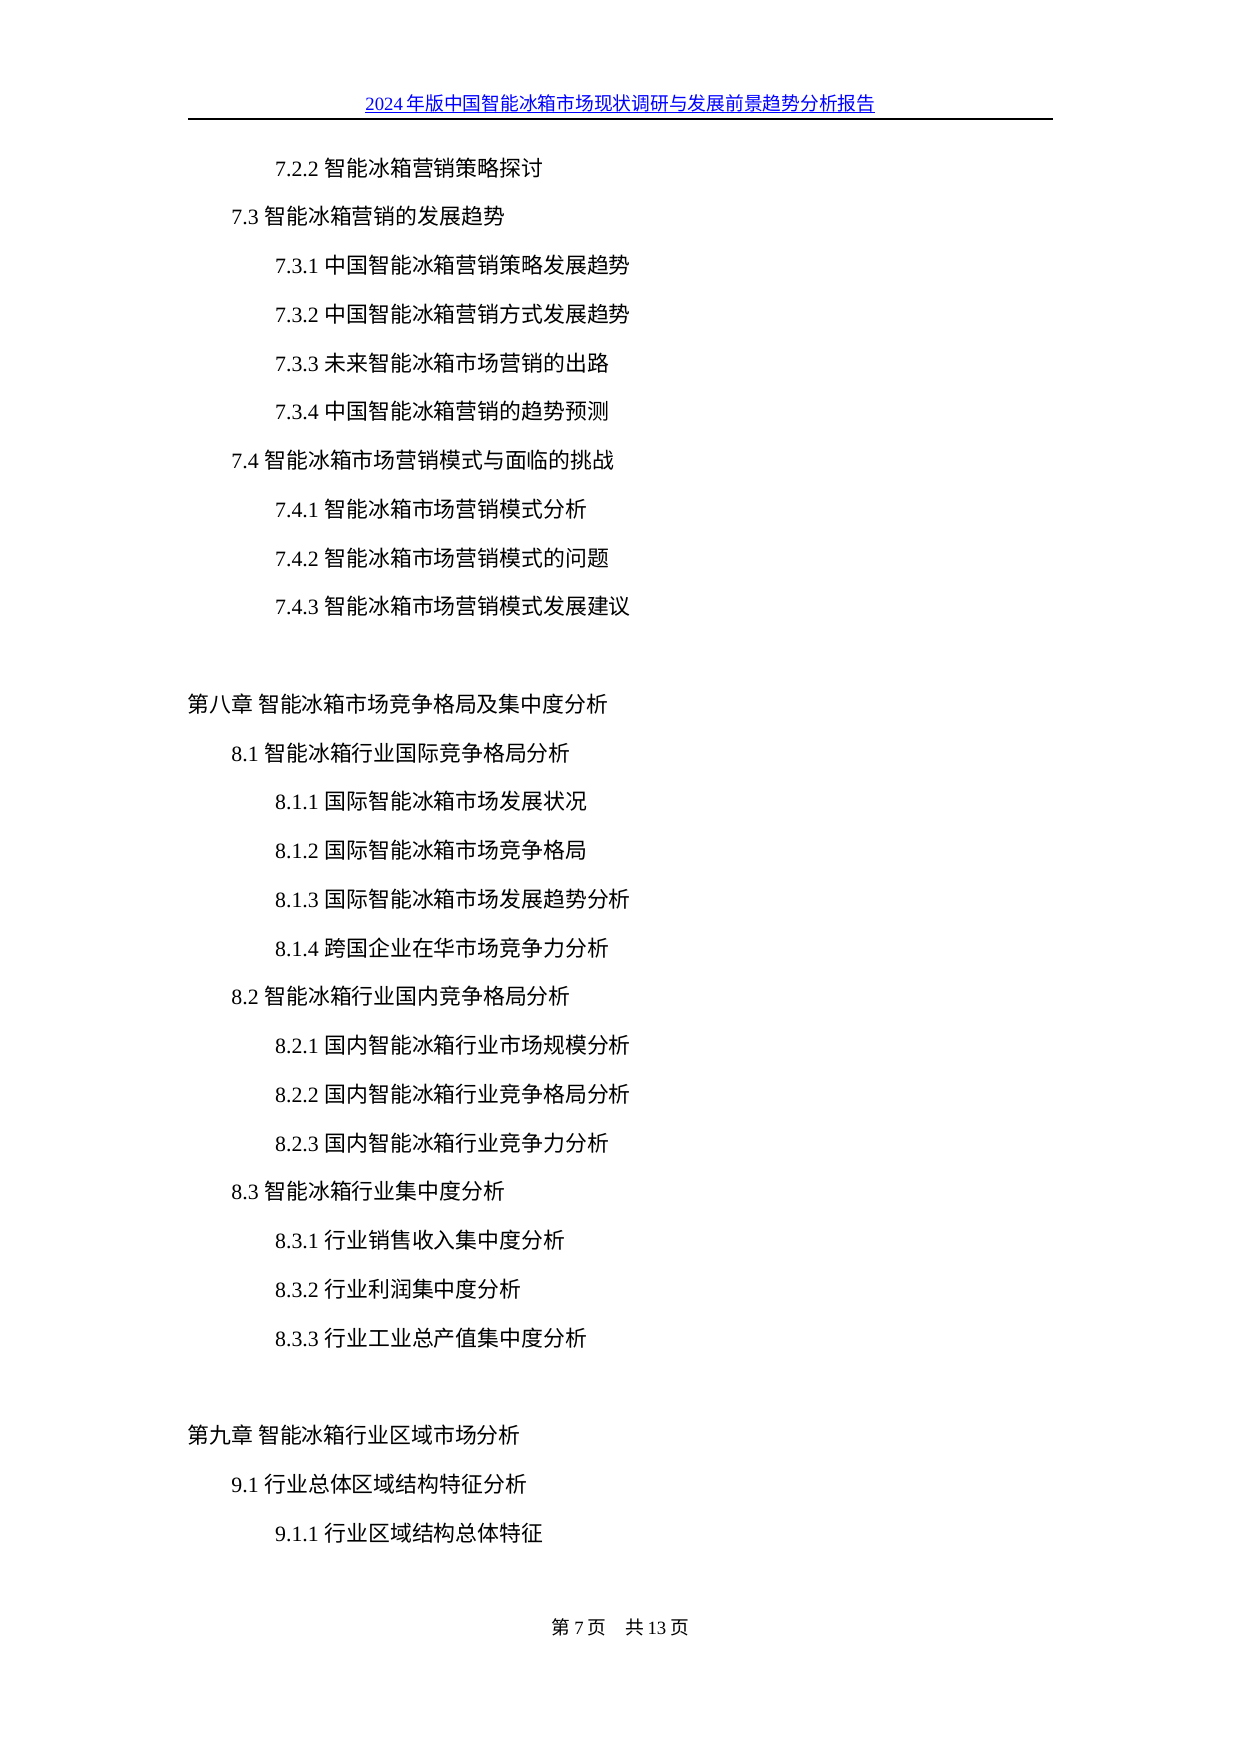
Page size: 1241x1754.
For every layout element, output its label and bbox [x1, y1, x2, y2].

text [187, 150, 1053, 1548]
